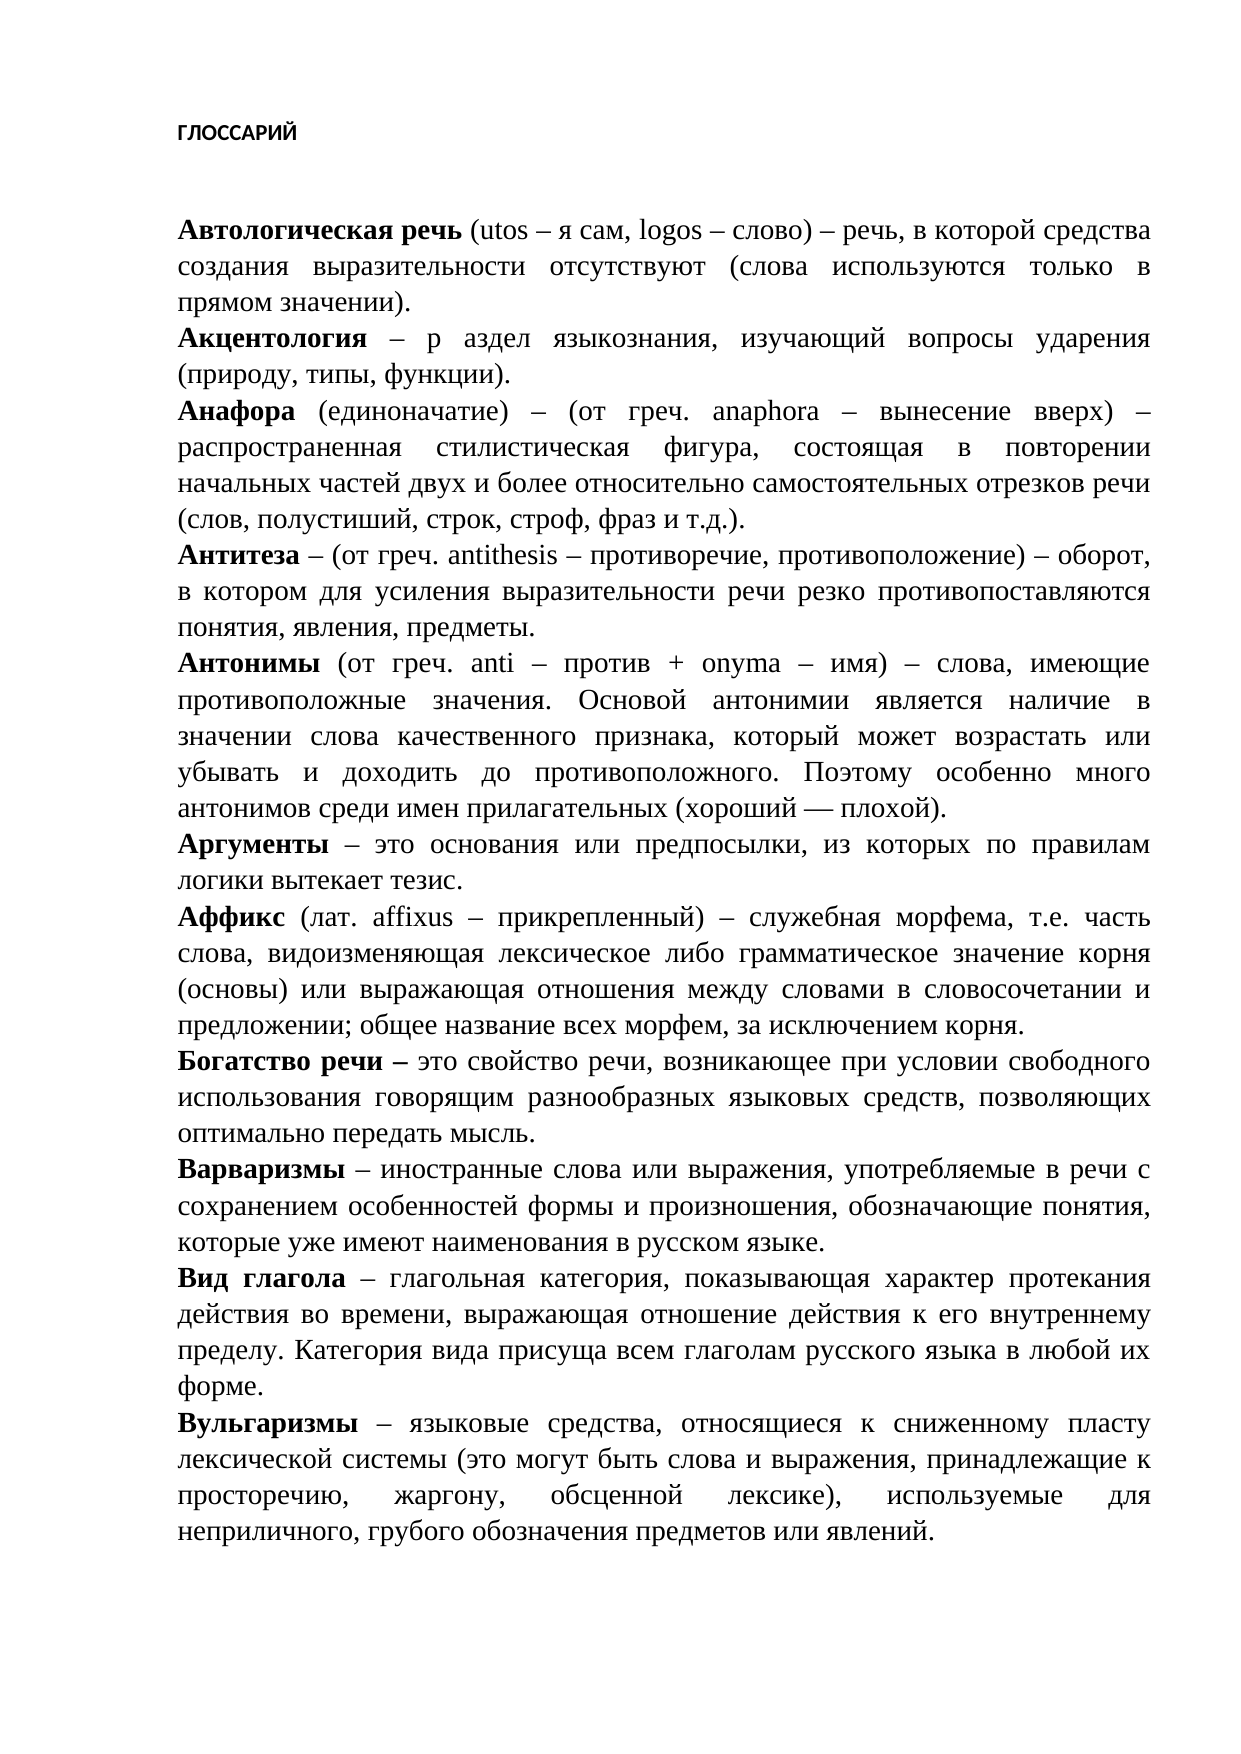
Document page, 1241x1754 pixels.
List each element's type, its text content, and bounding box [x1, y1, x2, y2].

text Вульгаризмы – языковые средства, относящиеся к сниженному пласту лексической системы (это могут быть слова и выражения, принадлежащие к просторечию, жаргону, обсценной лексике), используемые для неприличного, грубого обозначения предметов или явлений. [177, 1405, 1152, 1547]
text Анафора (единоначатие) – (от греч. anaphora – вынесение вверх) – распространенная стилистическая фигура, состоящая в повторении начальных частей двух и более относительно самостоятельных отрезков речи (слов, полустиший, строк, строф, фраз и т.д.). [177, 393, 1152, 534]
text Автологическая речь (utos – я сам, logos – слово) – речь, в которой средства создания выразительности отсутствуют (слова используются только в прямом значении). [177, 212, 1152, 318]
text Аргументы – это основания или предпосылки, из которых по правилам логики вытекает тезис. [177, 826, 1152, 896]
text Вид глагола – глагольная категория, показывающая характер протекания действия во времени, выражающая отношение действия к его внутреннему пределу. Категория вида присуща всем глаголам русского языка в любой их форме. [177, 1260, 1152, 1402]
text Акцентология – р аздел языкознания, изучающий вопросы ударения (природу, типы, функции). [177, 320, 1152, 390]
text Антитеза – (от греч. antithesis – противоречие, противоположение) – оборот, в котором для усиления выразительности речи резко противопоставляются понятия, явления, предметы. [177, 537, 1152, 643]
text Варваризмы – иностранные слова или выражения, употребляемые в речи с сохранением особенностей формы и произношения, обозначающие понятия, которые уже имеют наименования в русском языке. [177, 1152, 1152, 1257]
text Антонимы (от греч. anti – против + onyma – имя) – слова, имеющие противоположные значения. Основой антонимии является наличие в значении слова качественного признака, который может возрастать или убывать и доходить до противоположного. Поэтому особенно много антонимов среди имен прилагательных (хороший — плохой). [177, 646, 1152, 824]
text Аффикс (лат. affixus – прикрепленный) – служебная морфема, т.е. часть слова, видоизменяющая лексическое либо грамматическое значение корня (основы) или выражающая отношения между словами в словосочетании и предложении; общее название всех морфем, за исключением корня. [177, 899, 1152, 1041]
text ГЛОССАРИЙ [177, 118, 1152, 146]
text Богатство речи – это свойство речи, возникающее при условии свободного использования говорящим разнообразных языковых средств, позволяющих оптимально передать мысль. [177, 1043, 1152, 1149]
